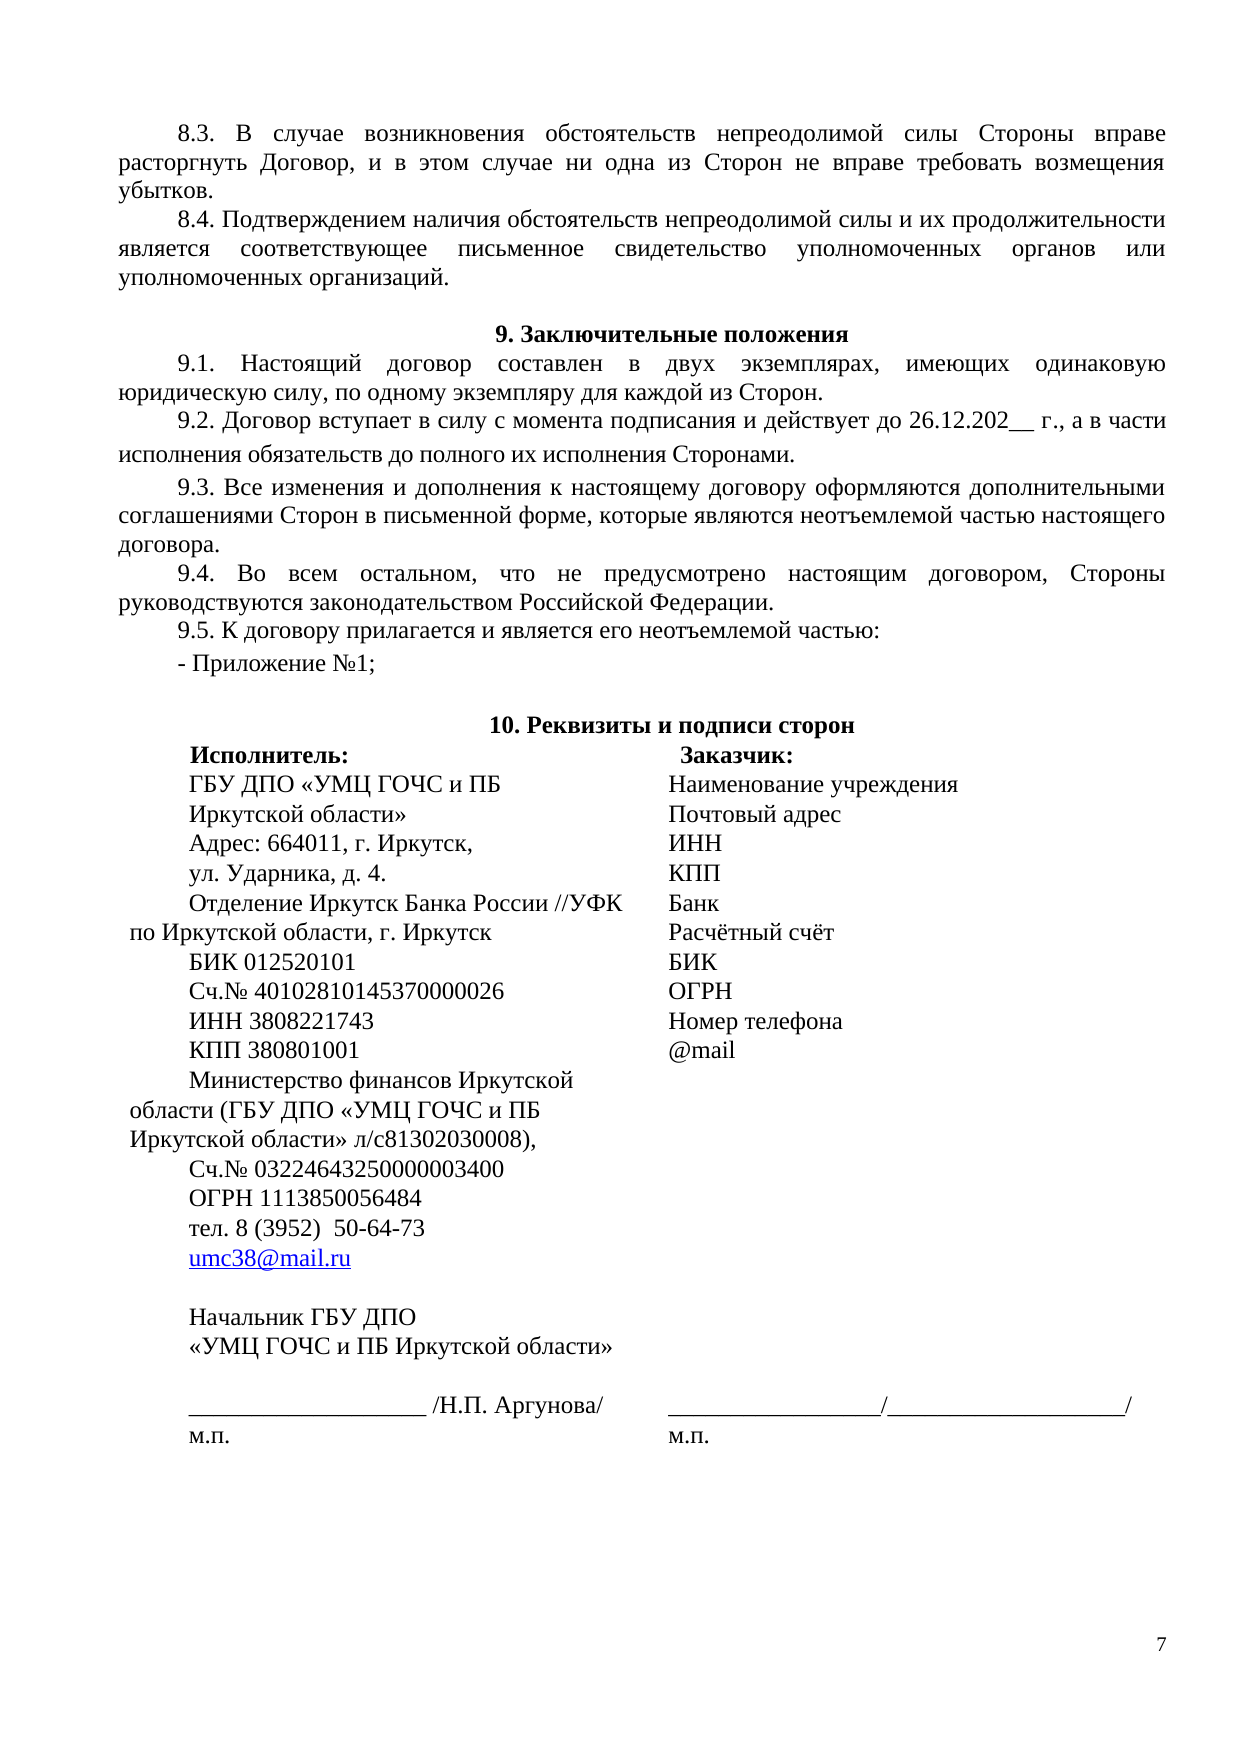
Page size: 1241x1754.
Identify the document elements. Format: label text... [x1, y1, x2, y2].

text 9. Заключительные положения [118, 319, 1167, 348]
text 9.1. Настоящий договор составлен в двух экземплярах, имеющих одинаковую юридическую силу, по одному экземпляру для каждой из Сторон. [118, 348, 1167, 406]
text 9.5. К договору прилагается и является его неотъемлемой частью: [118, 615, 1167, 644]
table_header ГБУ ДПО «УМЦ ГОЧС и ПБ Иркутской области» Адрес: 664011, г. Иркутск, ул. Ударника, д. 4. Отделение Иркутск Банка России //УФК по Иркутской области, г. Иркутск БИК 012520101 Сч.№ 40102810145370000026 ИНН 3808221743 КПП 380801001 Министерство финансов Иркутской области (ГБУ ДПО «УМЦ ГОЧС и ПБ Иркутской области» л/с81302030008), Сч.№ 03224643250000003400 ОГРН 1113850056484 тел. 8 (3952) 50-64-73 umc38@mail.ru Начальник ГБУ ДПО «УМЦ ГОЧС и ПБ Иркутской области» ___________________ /Н.П. Аргунова/ м.п. [177, 769, 657, 1479]
text 9.4. Во всем остальном, что не предусмотрено настоящим договором, Стороны руководствуются законодательством Российской Федерации. [118, 558, 1167, 615]
text - Приложение №1; [118, 648, 1167, 677]
text 9.3. Все изменения и дополнения к настоящему договору оформляются дополнительными соглашениями Сторон в письменной форме, которые являются неотъемлемой частью настоящего договора. [118, 472, 1167, 558]
text 9.2. Договор вступает в силу с момента подписания и действует до 26.12.202__ г., а в части исполнения обязательств до полного их исполнения Сторонами. [118, 406, 1167, 467]
text 10. Реквизиты и подписи сторон [118, 710, 1167, 739]
table_header Наименование учреждения Почтовый адрес ИНН КПП Банк Расчётный счёт БИК ОГРН Номер телефона @mail _________________/___________________/ м.п. [657, 769, 1167, 1479]
text 8.4. Подтверждением наличия обстоятельств непреодолимой силы и их продолжительности является соответствующее письменное свидетельство уполномоченных органов или уполномоченных организаций. [118, 204, 1167, 291]
text 8.3. В случае возникновения обстоятельств непреодолимой силы Стороны вправе расторгнуть Договор, и в этом случае ни одна из Сторон не вправе требовать возмещения убытков. [118, 118, 1167, 204]
text Исполнитель: Заказчик: [118, 740, 1167, 768]
